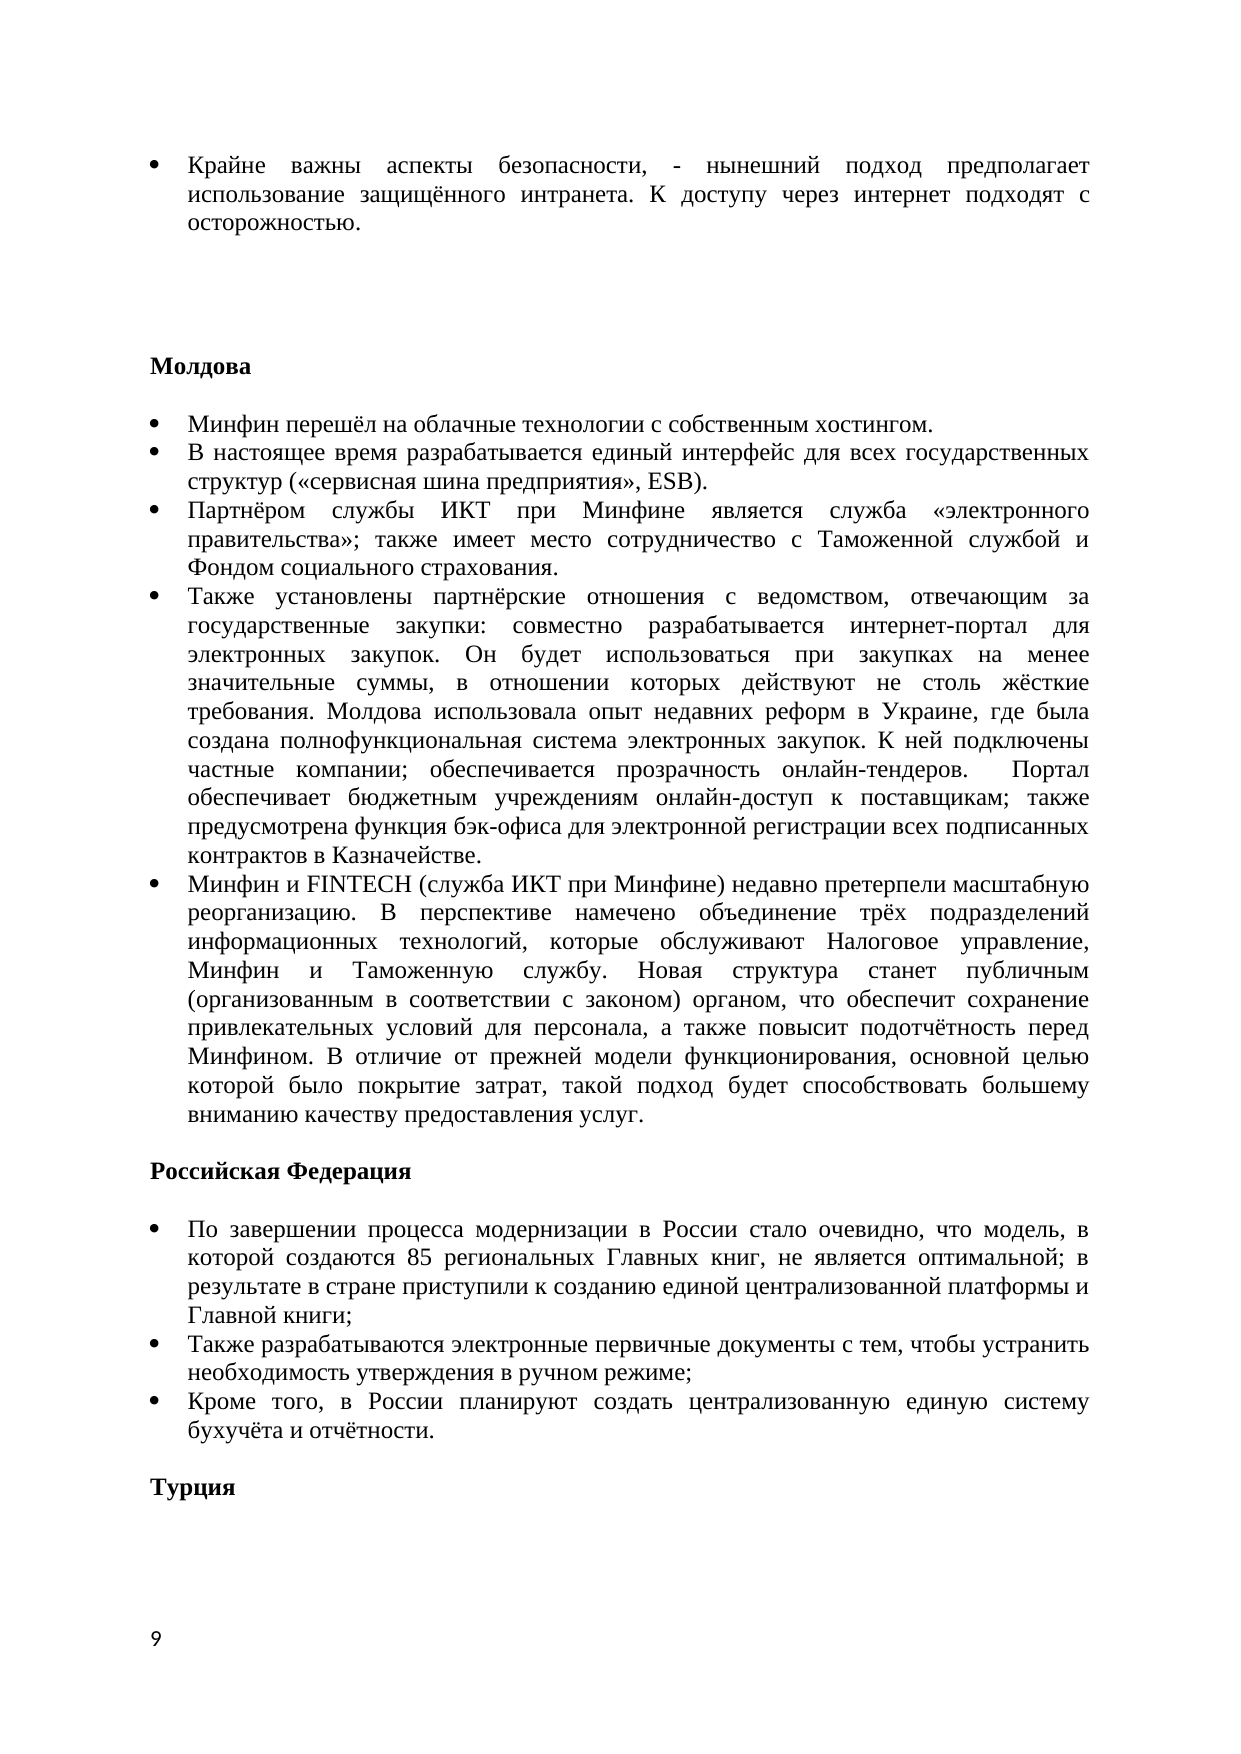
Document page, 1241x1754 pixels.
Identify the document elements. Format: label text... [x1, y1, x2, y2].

list Также разрабатываются электронные первичные документы с тем, чтобы устранить необходимость утверждения в ручном режиме; [150, 1329, 1090, 1386]
list В настоящее время разрабатывается единый интерфейс для всех государственных структур («сервисная шина предприятия», ESB). [150, 437, 1090, 495]
text Молдова [150, 351, 1090, 380]
list По завершении процесса модернизации в России стало очевидно, что модель, в которой создаются 85 региональных Главных книг, не является оптимальной; в результате в стране приступили к созданию единой централизованной платформы и Главной книги; [150, 1214, 1090, 1329]
list Минфин перешёл на облачные технологии с собственным хостингом. [150, 409, 1090, 437]
text Турция [150, 1472, 1090, 1501]
list Крайне важны аспекты безопасности, - нынешний подход предполагает использование защищённого интранета. К доступу через интернет подходят с осторожностью. [150, 150, 1090, 236]
list Минфин и FINTECH (служба ИКТ при Минфине) недавно претерпели масштабную реорганизацию. В перспективе намечено объединение трёх подразделений информационных технологий, которые обслуживают Налоговое управление, Минфин и Таможенную службу. Новая структура станет публичным (организованным в соответствии с законом) органом, что обеспечит сохранение привлекательных условий для персонала, а также повысит подотчётность перед Минфином. В отличие от прежней модели функционирования, основной целью которой было покрытие затрат, такой подход будет способствовать большему вниманию качеству предоставления услуг. [150, 869, 1090, 1127]
list Также установлены партнёрские отношения с ведомством, отвечающим за государственные закупки: совместно разрабатывается интернет-портал для электронных закупок. Он будет использоваться при закупках на менее значительные суммы, в отношении которых действуют не столь жёсткие требования. Молдова использовала опыт недавних реформ в Украине, где была создана полнофункциональная система электронных закупок. К ней подключены частные компании; обеспечивается прозрачность онлайн-тендеров. Портал обеспечивает бюджетным учреждениям онлайн-доступ к поставщикам; также предусмотрена функция бэк-офиса для электронной регистрации всех подписанных контрактов в Казначействе. [150, 581, 1090, 869]
text Российская Федерация [150, 1156, 1090, 1185]
list Партнёром службы ИКТ при Минфине является служба «электронного правительства»; также имеет место сотрудничество с Таможенной службой и Фондом социального страхования. [150, 495, 1090, 581]
list Кроме того, в России планируют создать централизованную единую систему бухучёта и отчётности. [150, 1386, 1090, 1444]
